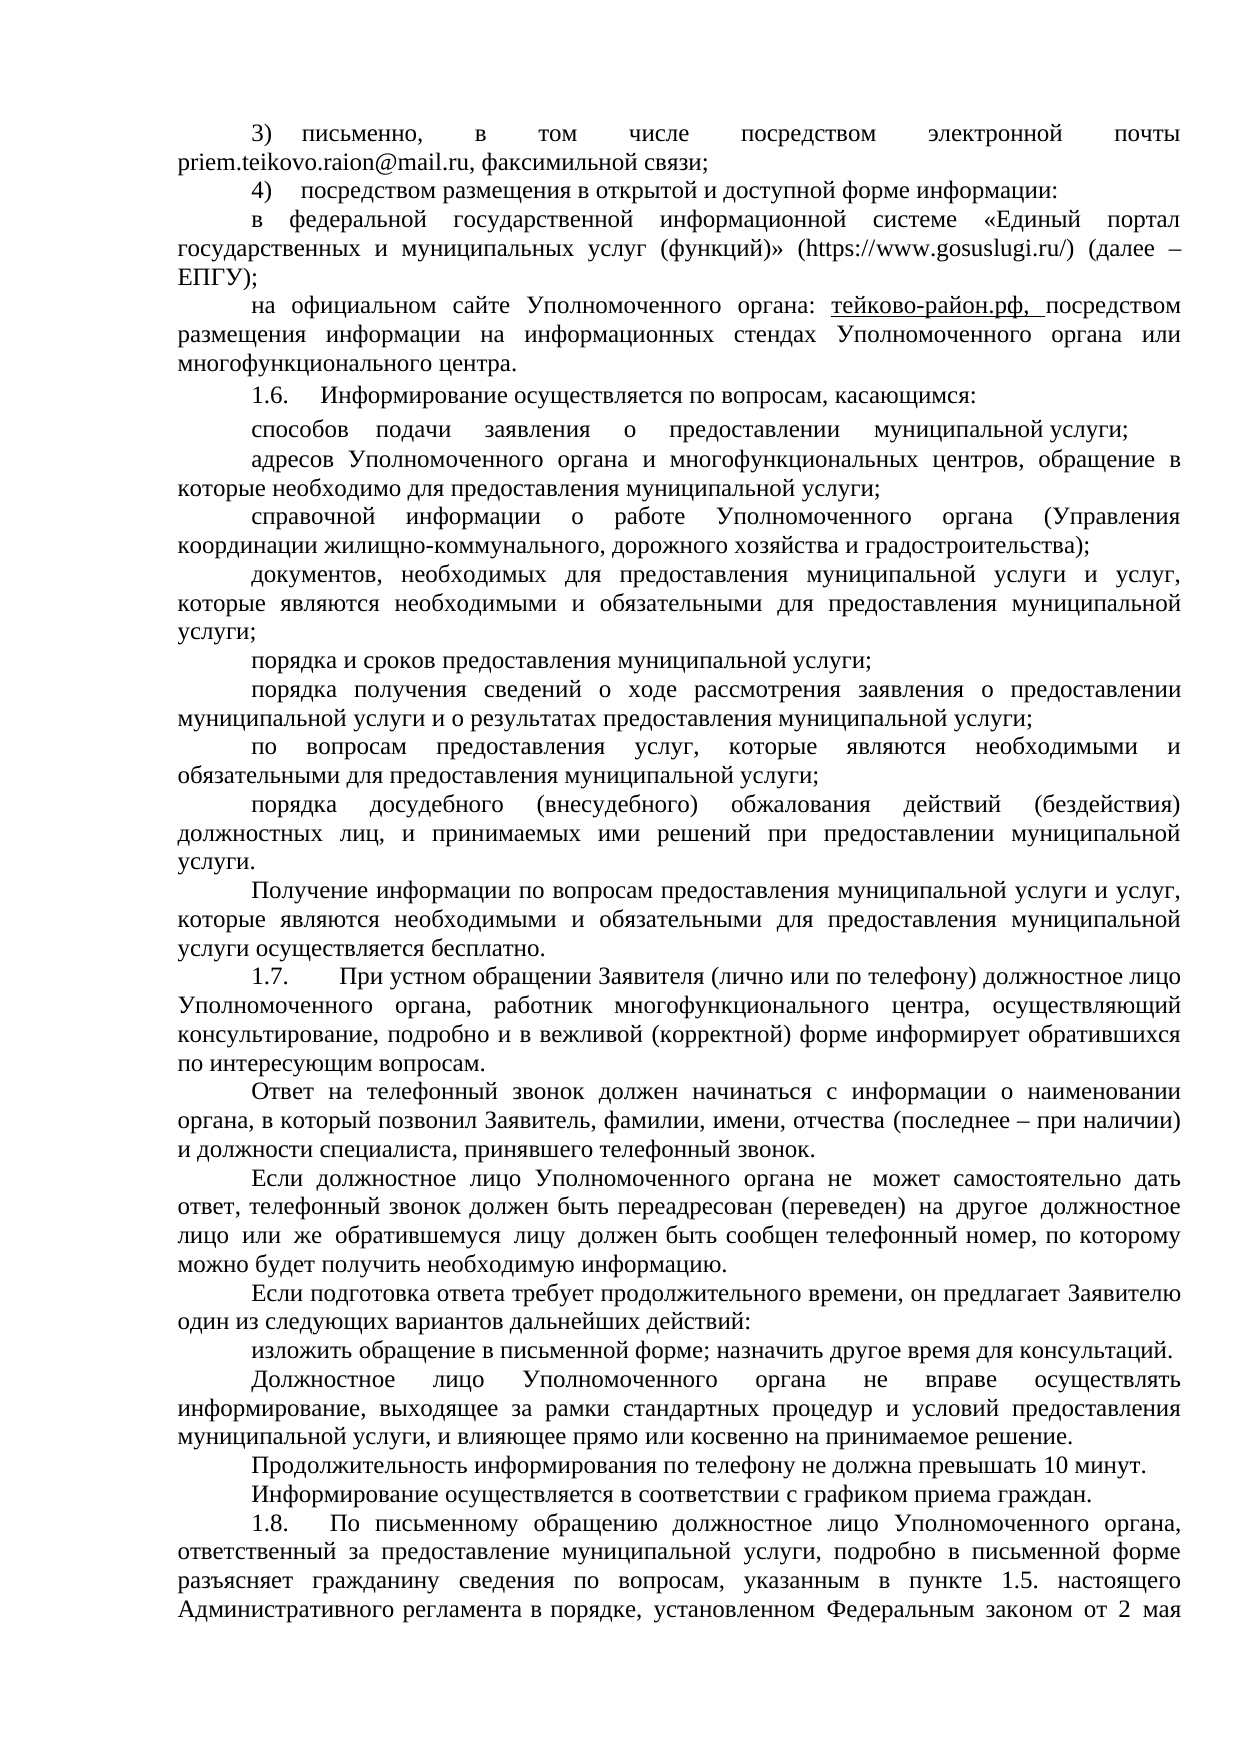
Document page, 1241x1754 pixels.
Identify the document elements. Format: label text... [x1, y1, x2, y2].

text Получение информации по вопросам предоставления муниципальной услуги и услуг, которые являются необходимыми и обязательными для предоставления муниципальной услуги осуществляется бесплатно. [177, 875, 1181, 961]
list При устном обращении Заявителя (лично или по телефону) должностное лицо Уполномоченного органа, работник многофункционального центра, осуществляющий консультирование, подробно и в вежливой (корректной) форме информирует обратившихся по интересующим вопросам. [177, 961, 1181, 1076]
text документов, необходимых для предоставления муниципальной услуги и услуг, которые являются необходимыми и обязательными для предоставления муниципальной услуги; [177, 559, 1181, 645]
list Информирование осуществляется по вопросам, касающимся: [177, 377, 1181, 410]
text порядка получения сведений о ходе рассмотрения заявления о предоставлении муниципальной услуги и о результатах предоставления муниципальной услуги; [177, 674, 1181, 731]
text в федеральной государственной информационной системе «Единый портал государственных и муниципальных услуг (функций)» (https://www.gosuslugi.ru/) (далее – ЕПГУ); [177, 204, 1181, 291]
text Если подготовка ответа требует продолжительного времени, он предлагает Заявителю один из следующих вариантов дальнейших действий: [177, 1278, 1181, 1335]
text Должностное лицо Уполномоченного органа не вправе осуществлять информирование, выходящее за рамки стандартных процедур и условий предоставления муниципальной услуги, и влияющее прямо или косвенно на принимаемое решение. [177, 1364, 1181, 1450]
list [177, 1508, 1181, 1623]
text порядка и сроков предоставления муниципальной услуги; [177, 645, 1181, 674]
text изложить обращение в письменной форме; назначить другое время для консультаций. [177, 1335, 1181, 1364]
text порядка досудебного (внесудебного) обжалования действий (бездействия) должностных лиц, и принимаемых ими решений при предоставлении муниципальной услуги. [177, 789, 1181, 875]
text по вопросам предоставления услуг, которые являются необходимыми и обязательными для предоставления муниципальной услуги; [177, 731, 1181, 789]
text справочной информации о работе Уполномоченного органа (Управления координации жилищно-коммунального, дорожного хозяйства и градостроительства); [177, 501, 1181, 559]
list письменно, в том числе посредством электронной почты priem.teikovo.raion@mail.ru, факсимильной связи; [177, 118, 1181, 176]
text Если должностное лицо Уполномоченного органа не может самостоятельно дать ответ, телефонный звонок должен быть переадресован (переведен) на другое должностное лицо или же обратившемуся лицу должен быть сообщен телефонный номер, по которому можно будет получить необходимую информацию. [177, 1163, 1181, 1278]
text на официальном сайте Уполномоченного органа: тейково-рaйон.рф, посредством размещения информации на информационных стендах Уполномоченного органа или многофункционального центра. [177, 291, 1181, 377]
text адресов Уполномоченного органа и многофункциональных центров, обращение в которые необходимо для предоставления муниципальной услуги; [177, 444, 1181, 501]
text Продолжительность информирования по телефону не должна превышать 10 минут. [177, 1450, 1181, 1479]
text Ответ на телефонный звонок должен начинаться с информации о наименовании органа, в который позвонил Заявитель, фамилии, имени, отчества (последнее – при наличии) и должности специалиста, принявшего телефонный звонок. [177, 1076, 1181, 1163]
text Информирование осуществляется в соответствии с графиком приема граждан. [177, 1479, 1181, 1508]
list посредством размещения в открытой и доступной форме информации: [177, 176, 1181, 204]
text способов подачи заявления о предоставлении муниципальной услуги; [177, 410, 1181, 444]
